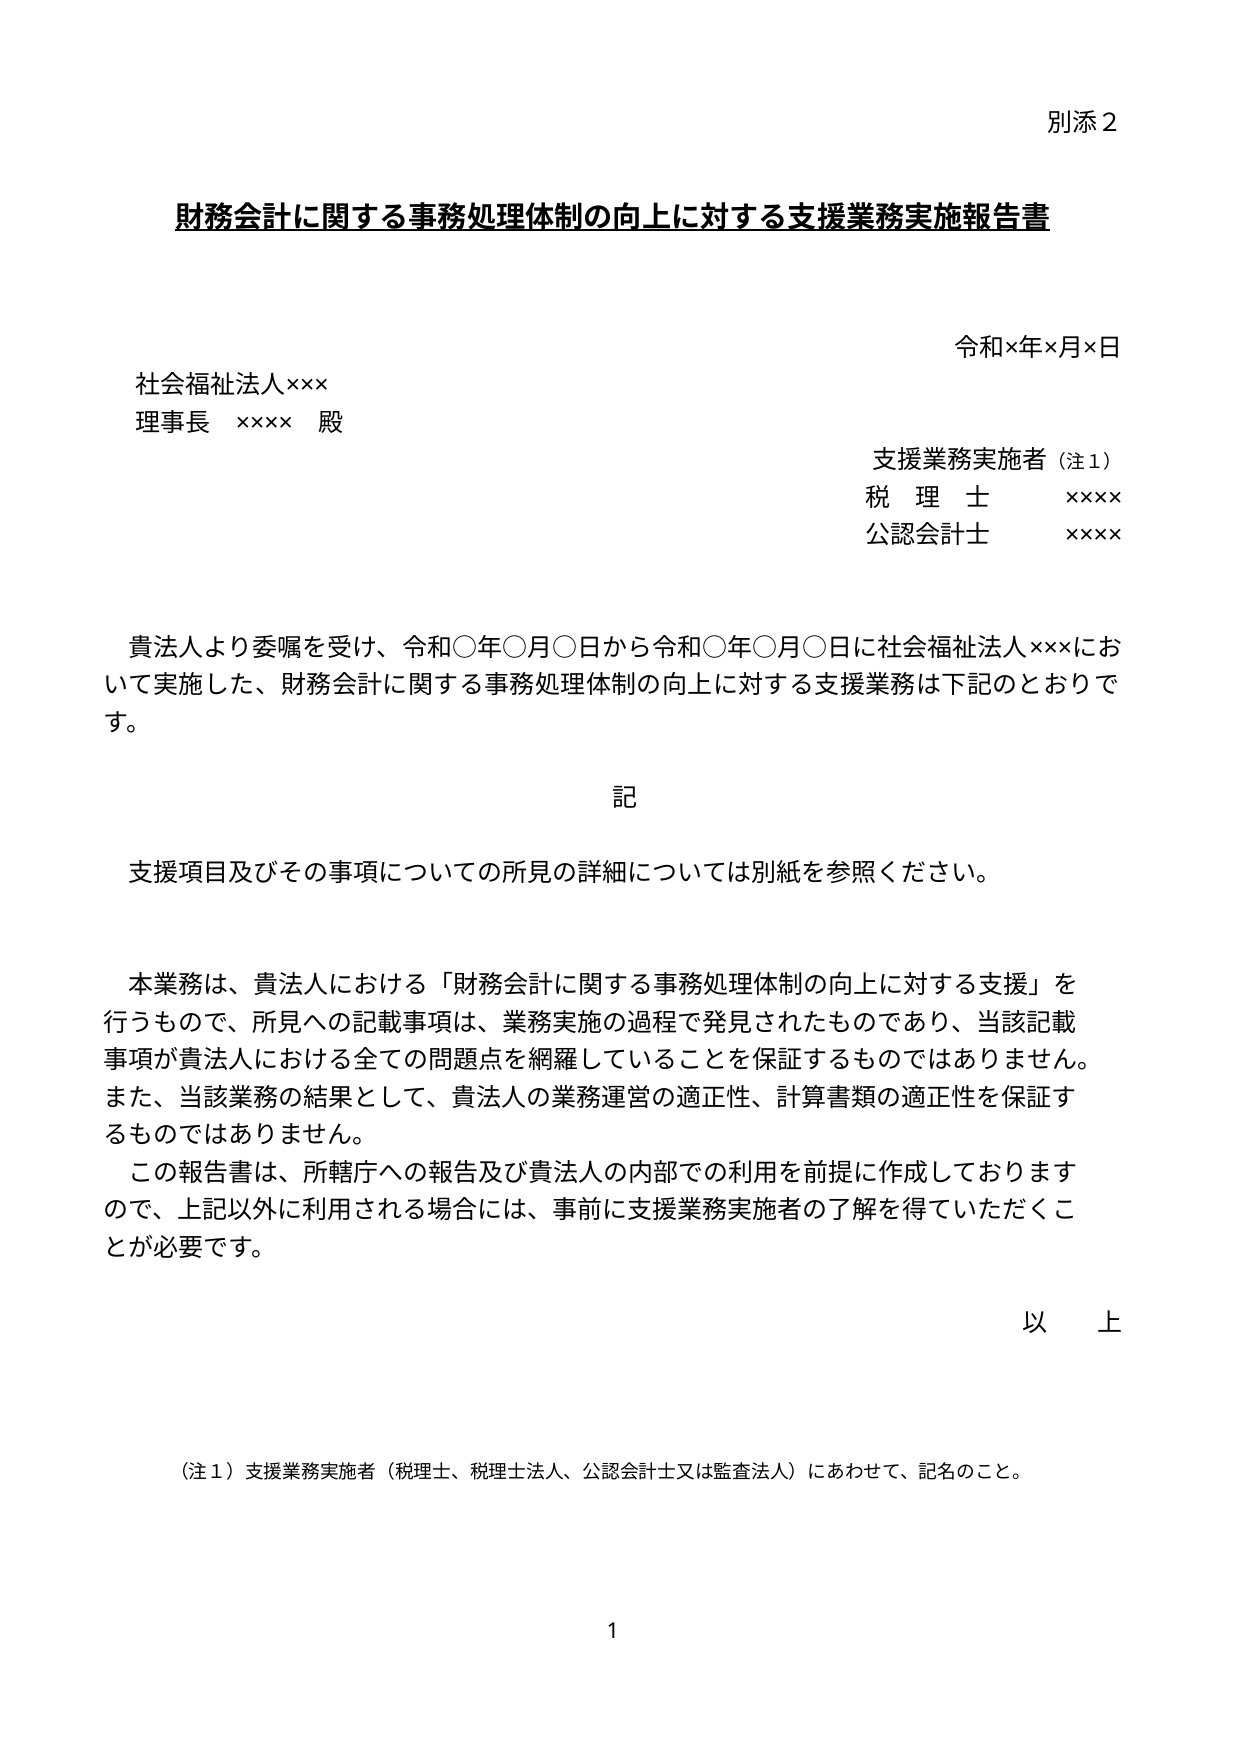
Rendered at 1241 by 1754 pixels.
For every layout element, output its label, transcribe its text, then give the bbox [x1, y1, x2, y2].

text 社会福祉法人××× [136, 364, 1122, 402]
text 本業務は、貴法人における「財務会計に関する事務処理体制の向上に対する支援」を行うもので、所見への記載事項は、業務実施の過程で発見されたものであり、当該記載事項が貴法人における全ての問題点を網羅していることを保証するものではありません。また、当該業務の結果として、貴法人の業務運営の適正性、計算書類の適正性を保証するものではありません。 [103, 964, 1097, 1152]
text 以 上 [103, 1302, 1122, 1339]
text 理事長 ×××× 殿 [136, 402, 1122, 439]
text 貴法人より委嘱を受け、令和○年○月○日から令和○年○月○日に社会福祉法人×××において実施した、財務会計に関する事務処理体制の向上に対する支援業務は下記のとおりです。 [103, 627, 1122, 739]
text 支援業務実施者（注１） [103, 439, 1122, 477]
text 支援項目及びその事項についての所見の詳細については別紙を参照ください。 [103, 852, 1122, 889]
text この報告書は、所轄庁への報告及び貴法人の内部での利用を前提に作成しておりますので、上記以外に利用される場合には、事前に支援業務実施者の了解を得ていただくことが必要です。 [103, 1152, 1097, 1264]
text 財務会計に関する事務処理体制の向上に対する支援業務実施報告書 [103, 177, 1122, 252]
text 税 理 士 ×××× [103, 477, 1122, 514]
text 記 [103, 777, 1122, 814]
text 別添２ [103, 102, 1122, 139]
text 令和×年×月×日 [103, 327, 1122, 364]
text （注１）支援業務実施者（税理士、税理士法人、公認会計士又は監査法人）にあわせて、記名のこと。 [170, 1452, 1122, 1489]
text 公認会計士 ×××× [103, 514, 1122, 552]
